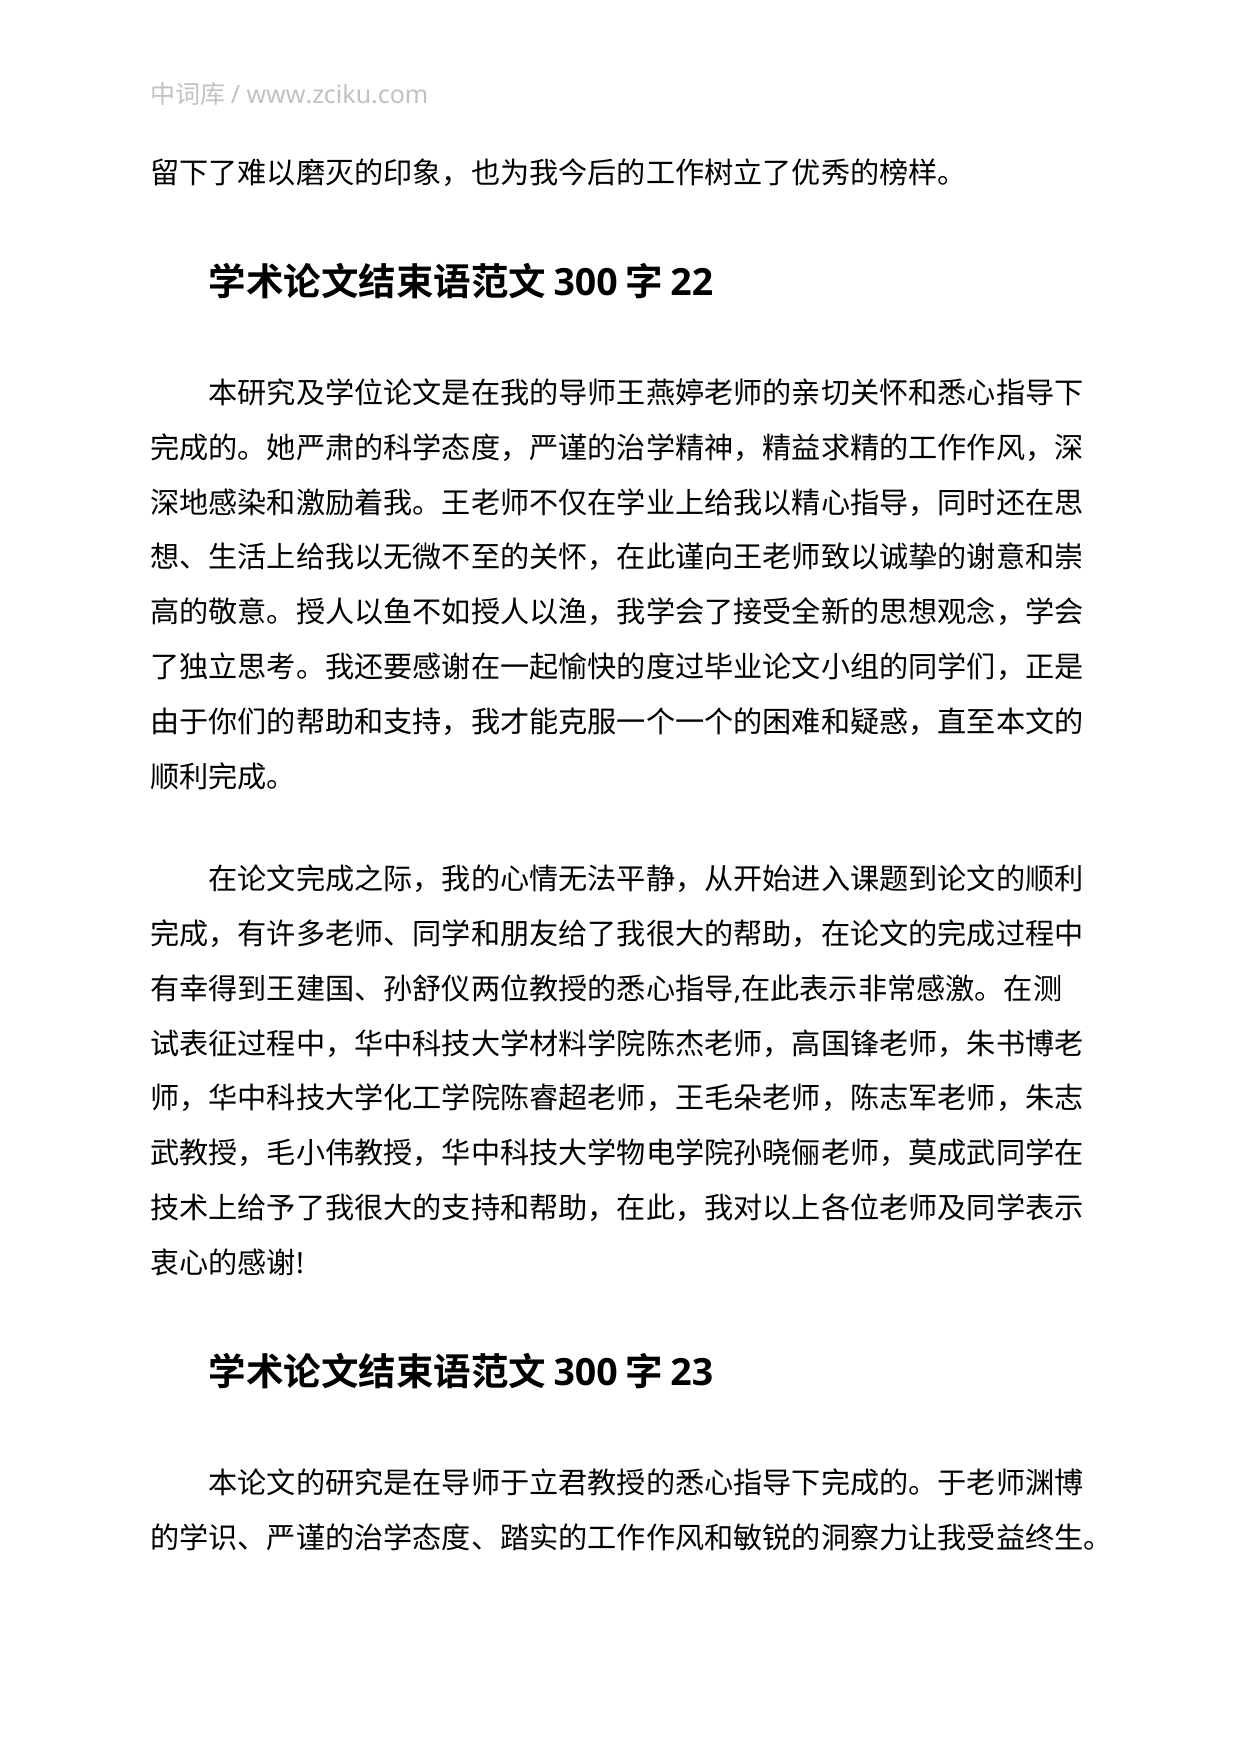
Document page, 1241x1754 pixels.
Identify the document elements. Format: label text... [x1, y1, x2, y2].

text 在论文完成之际，我的心情无法平静，从开始进入课题到论文的顺利完成，有许多老师、同学和朋友给了我很大的帮助，在论文的完成过程中有幸得到王建国、孙舒仪两位教授的悉心指导,在此表示非常感激。在测试表征过程中，华中科技大学材料学院陈杰老师，高国锋老师，朱书博老师，华中科技大学化工学院陈睿超老师，王毛朵老师，陈志军老师，朱志武教授，毛小伟教授，华中科技大学物电学院孙晓俪老师，莫成武同学在技术上给予了我很大的支持和帮助，在此，我对以上各位老师及同学表示衷心的感谢! [150, 855, 1090, 1282]
text 学术论文结束语范文300字22 [150, 252, 1090, 306]
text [150, 150, 1090, 192]
text 本研究及学位论文是在我的导师王燕婷老师的亲切关怀和悉心指导下完成的。她严肃的科学态度，严谨的治学精神，精益求精的工作作风，深深地感染和激励着我。王老师不仅在学业上给我以精心指导，同时还在思想、生活上给我以无微不至的关怀，在此谨向王老师致以诚挚的谢意和崇高的敬意。授人以鱼不如授人以渔，我学会了接受全新的思想观念，学会了独立思考。我还要感谢在一起愉快的度过毕业论文小组的同学们，正是由于你们的帮助和支持，我才能克服一个一个的困难和疑惑，直至本文的顺利完成。 [150, 369, 1090, 796]
text 学术论文结束语范文300字23 [150, 1342, 1090, 1396]
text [150, 1459, 1090, 1557]
